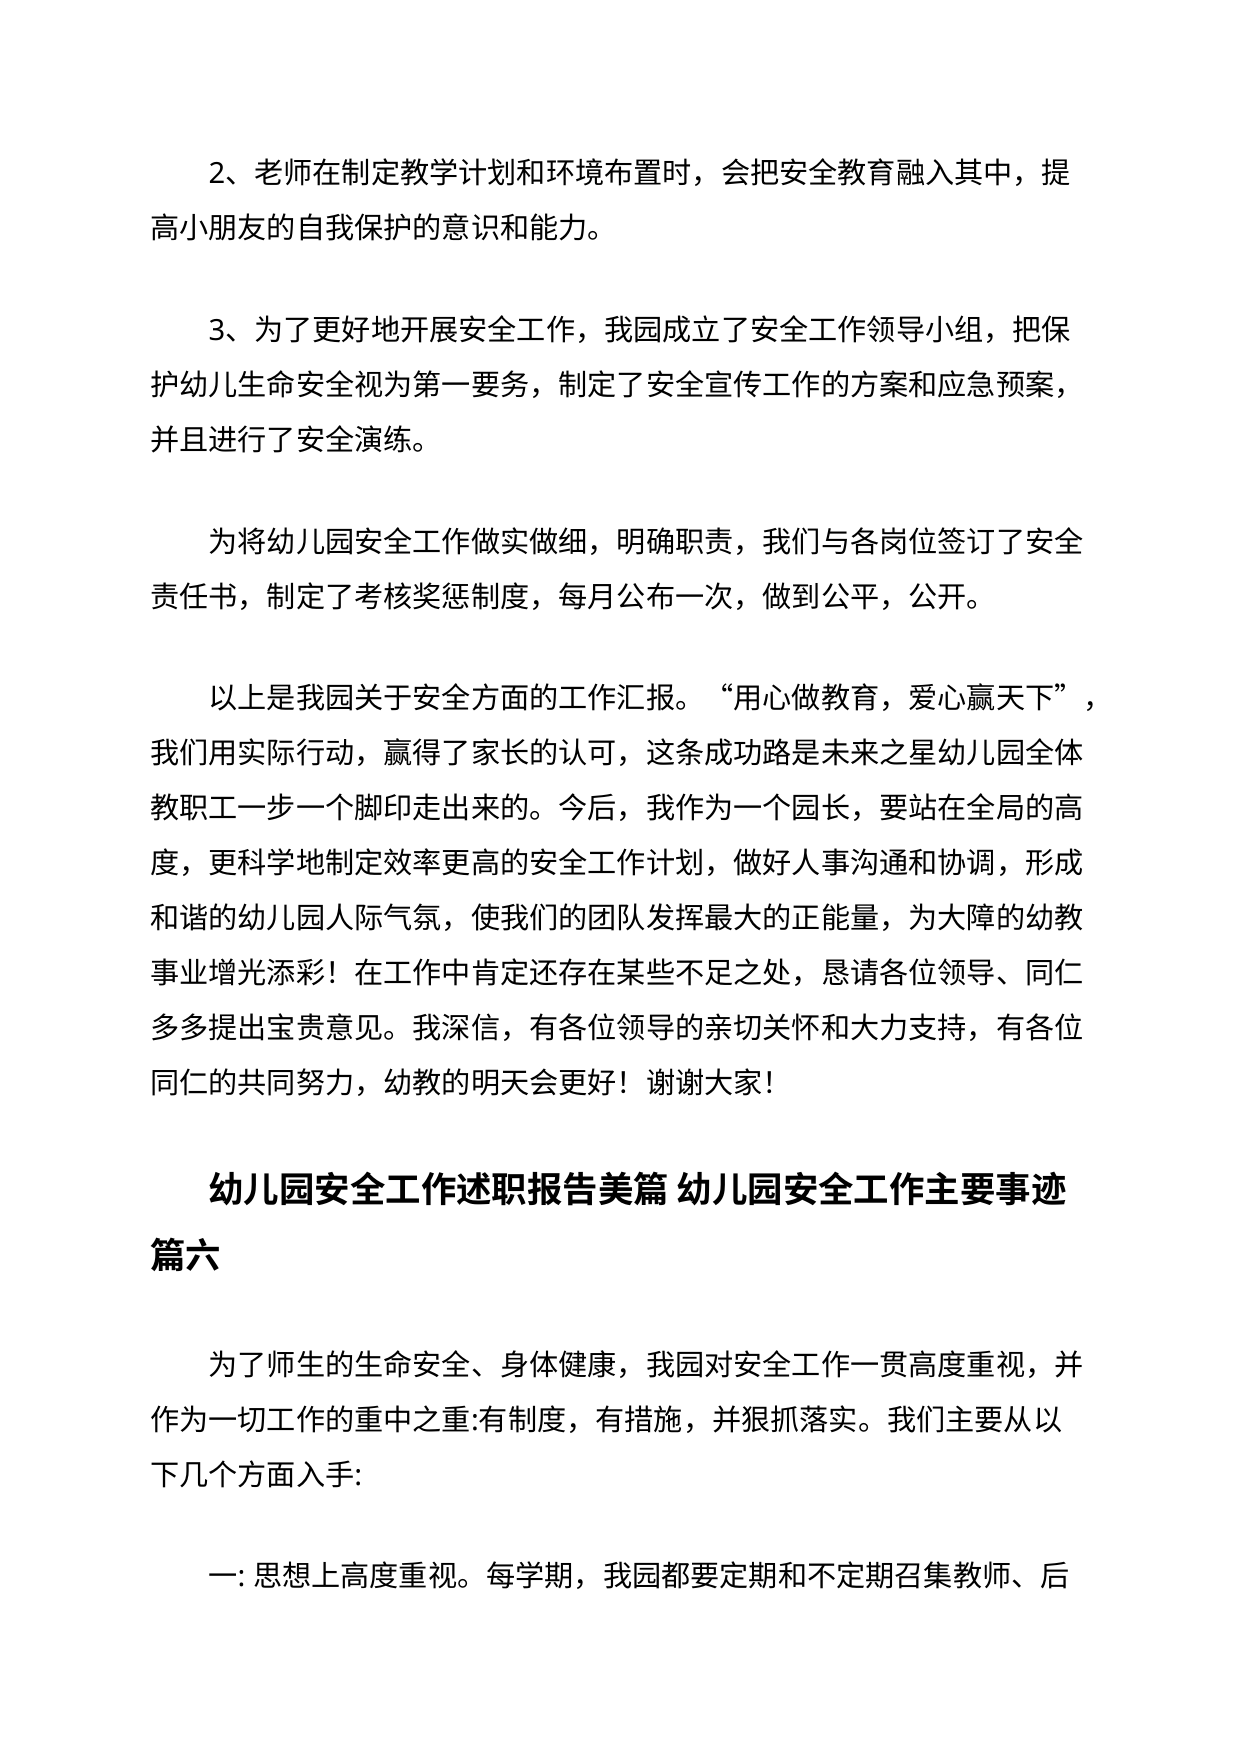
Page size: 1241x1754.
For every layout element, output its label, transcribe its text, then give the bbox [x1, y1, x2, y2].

text 为将幼儿园安全工作做实做细，明确职责，我们与各岗位签订了安全责任书，制定了考核奖惩制度，每月公布一次，做到公平，公开。 [150, 518, 1090, 616]
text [150, 1553, 1090, 1595]
text 2、老师在制定教学计划和环境布置时，会把安全教育融入其中，提高小朋友的自我保护的意识和能力。 [150, 150, 1090, 247]
text 3、为了更好地开展安全工作，我园成立了安全工作领导小组，把保护幼儿生命安全视为第一要务，制定了安全宣传工作的方案和应急预案，并且进行了安全演练。 [150, 307, 1090, 459]
text 为了师生的生命安全、身体健康，我园对安全工作一贯高度重视，并作为一切工作的重中之重:有制度，有措施，并狠抓落实。我们主要从以下几个方面入手: [150, 1341, 1090, 1493]
text 以上是我园关于安全方面的工作汇报。“用心做教育，爱心赢天下”，我们用实际行动，赢得了家长的认可，这条成功路是未来之星幼儿园全体教职工一步一个脚印走出来的。今后，我作为一个园长，要站在全局的高度，更科学地制定效率更高的安全工作计划，做好人事沟通和协调，形成和谐的幼儿园人际气氛，使我们的团队发挥最大的正能量，为大障的幼教事业增光添彩！在工作中肯定还存在某些不足之处，恳请各位领导、同仁多多提出宝贵意见。我深信，有各位领导的亲切关怀和大力支持，有各位同仁的共同努力，幼教的明天会更好！谢谢大家！ [150, 675, 1090, 1102]
text 幼儿园安全工作述职报告美篇 幼儿园安全工作主要事迹篇六 [150, 1161, 1090, 1279]
